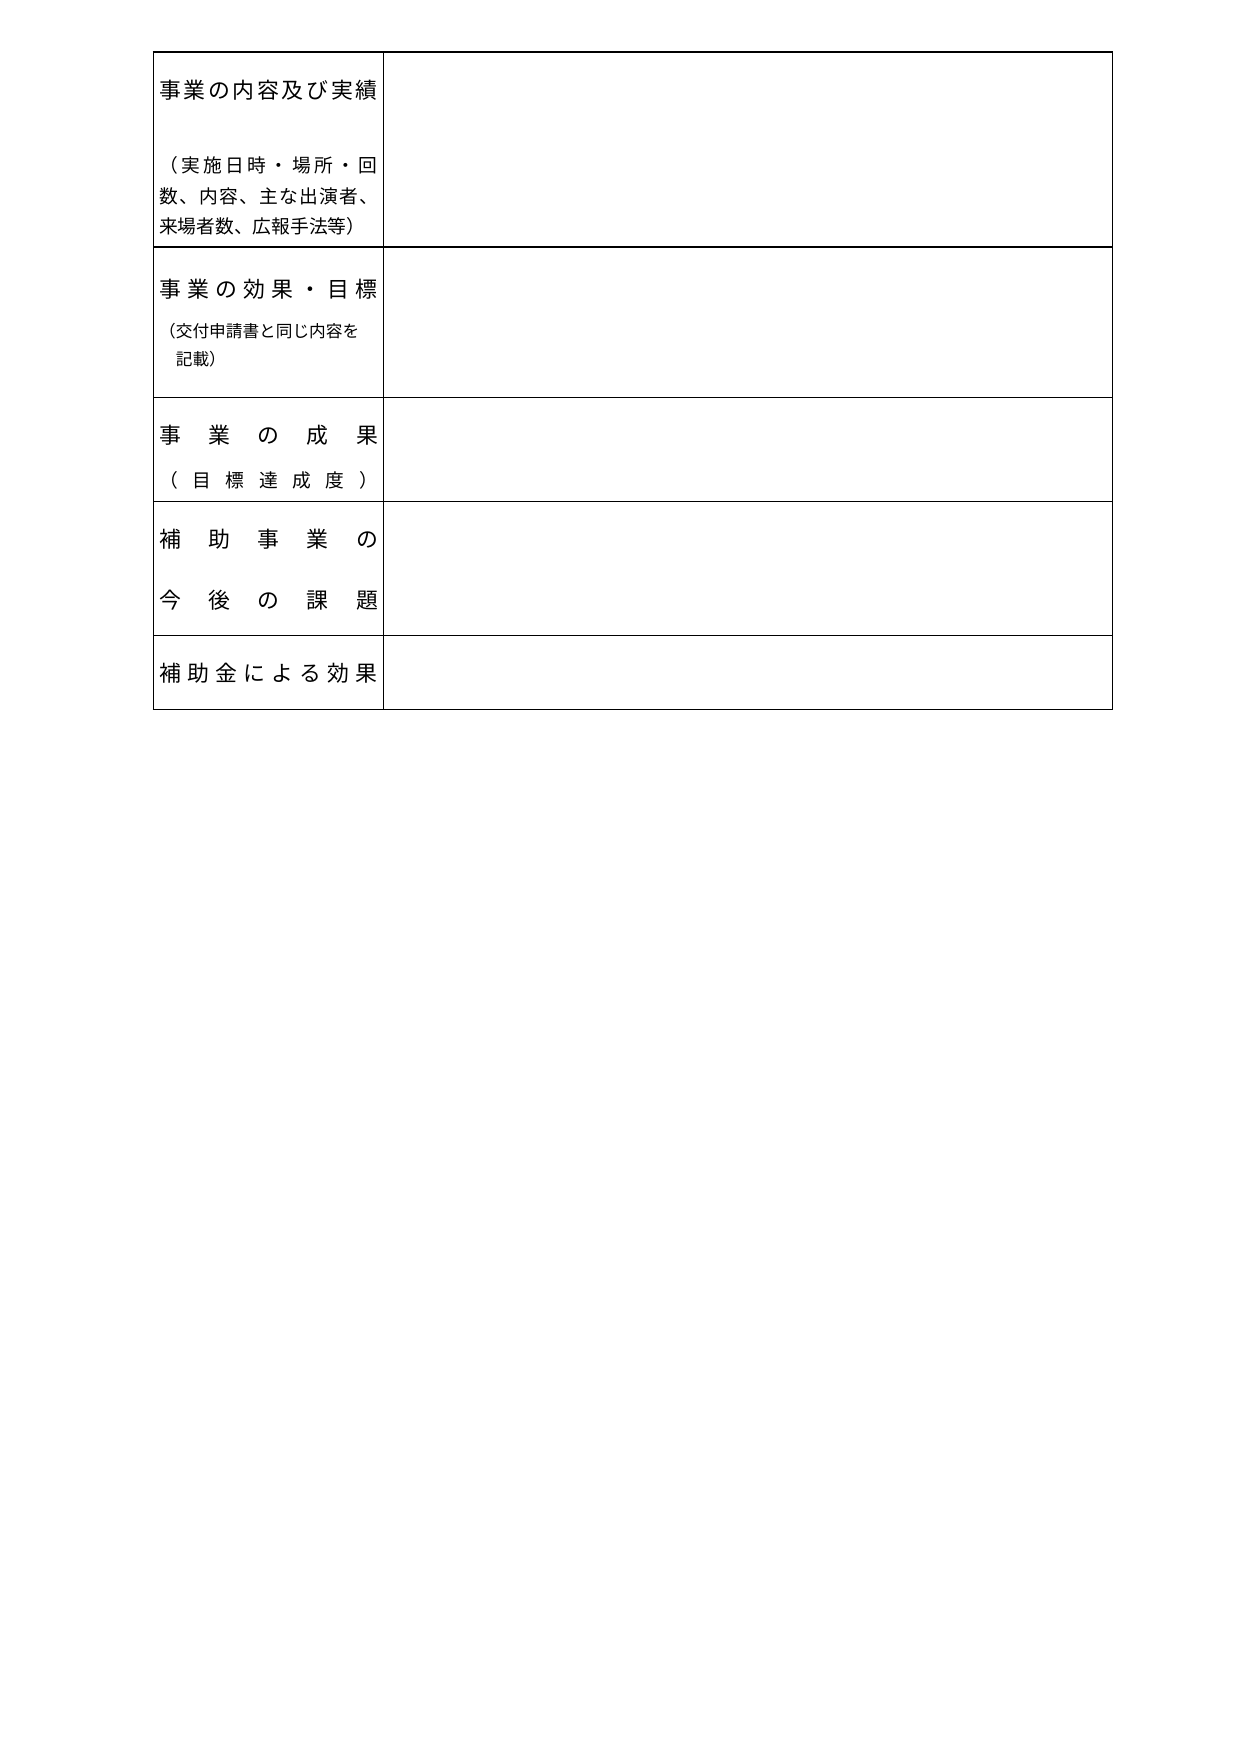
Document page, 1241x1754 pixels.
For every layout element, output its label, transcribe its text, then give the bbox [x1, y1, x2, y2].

table_cell 事業の内容及び実績 （実施日時・場所・回数、内容、主な出演者、来場者数、広報手法等） [154, 53, 383, 246]
table_cell [384, 53, 1112, 246]
table_cell [384, 636, 1112, 708]
table_cell 事業の効果・目標 （交付申請書と同じ内容を 記載） [154, 248, 383, 397]
table_cell 補助事業の 今後の課題 [154, 502, 383, 635]
table_cell [384, 502, 1112, 635]
table_cell 事業の成果 （目標達成度） [154, 398, 383, 501]
table_cell [384, 248, 1112, 397]
table_cell 補助金による効果 [154, 636, 383, 708]
table_cell [384, 398, 1112, 501]
